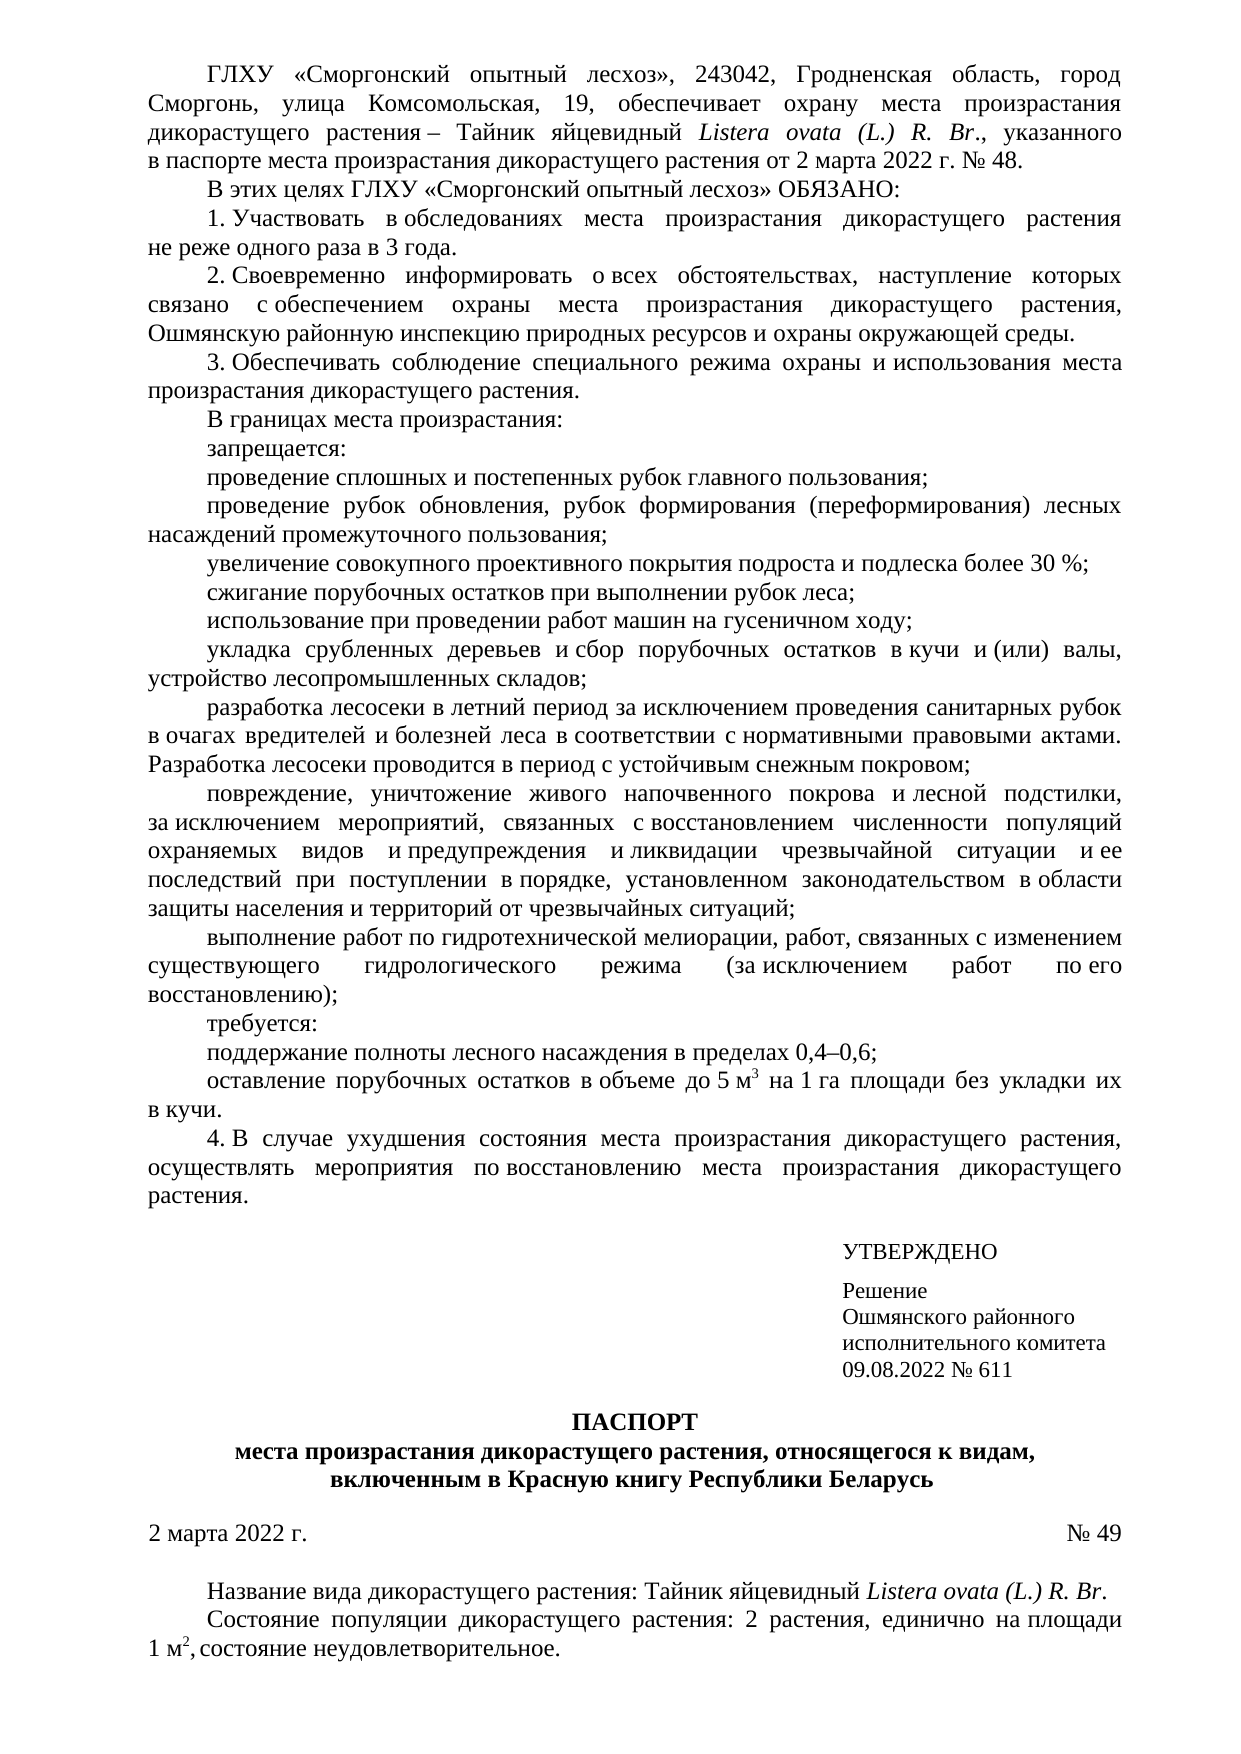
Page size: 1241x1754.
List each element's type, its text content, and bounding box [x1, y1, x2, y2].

text поддержание полноты лесного насаждения в пределах 0,4–0,6; [148, 1037, 1122, 1065]
text укладка срубленных деревьев и сбор порубочных остатков в кучи и (или) валы, устройство лесопромышленных складов; [148, 634, 1122, 692]
text запрещается: [148, 433, 1122, 462]
text 1. Участвовать в обследованиях места произрастания дикорастущего растения не реже одного раза в 3 года. [148, 203, 1122, 260]
text Состояние популяции дикорастущего растения: 2 растения, единично на площади 1 м2, состояние неудовлетворительное. [148, 1604, 1122, 1662]
text разработка лесосеки в летний период за исключением проведения санитарных рубок в очагах вредителей и болезней леса в соответствии с нормативными правовыми актами. Разработка лесосеки проводится в период с устойчивым снежным покровом; [148, 692, 1122, 778]
text проведение сплошных и постепенных рубок главного пользования; [148, 462, 1122, 490]
text требуется: [148, 1008, 1122, 1037]
title ПАСПОРТ места произрастания дикорастущего растения, относящегося к видам, включенным в Красную книгу Республики Беларусь [148, 1407, 1122, 1493]
text В этих целях ГЛХУ «Сморгонский опытный лесхоз» ОБЯЗАНО: [148, 174, 1122, 203]
text использование при проведении работ машин на гусеничном ходу; [148, 605, 1122, 634]
text В границах места произрастания: [148, 404, 1122, 433]
text увеличение совокупного проективного покрытия подроста и подлеска более 30 %; [148, 548, 1122, 577]
text сжигание порубочных остатков при выполнении рубок леса; [148, 577, 1122, 605]
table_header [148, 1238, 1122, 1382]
text 2. Своевременно информировать о всех обстоятельствах, наступление которых связано с обеспечением охраны места произрастания дикорастущего растения, Ошмянскую районную инспекцию природных ресурсов и охраны окружающей среды. [148, 260, 1122, 347]
text 3. Обеспечивать соблюдение специального режима охраны и использования места произрастания дикорастущего растения. [148, 347, 1122, 404]
text проведение рубок обновления, рубок формирования (переформирования) лесных насаждений промежуточного пользования; [148, 490, 1122, 548]
text выполнение работ по гидротехнической мелиорации, работ, связанных с изменением существующего гидрологического режима (за исключением работ по его восстановлению); [148, 922, 1122, 1008]
text оставление порубочных остатков в объеме до 5 м3 на 1 га площади без укладки их в кучи. [148, 1065, 1122, 1123]
text повреждение, уничтожение живого напочвенного покрова и лесной подстилки, за исключением мероприятий, связанных с восстановлением численности популяций охраняемых видов и предупреждения и ликвидации чрезвычайной ситуации и ее последствий при поступлении в порядке, установленном законодательством в области защиты населения и территорий от чрезвычайных ситуаций; [148, 778, 1122, 922]
text Название вида дикорастущего растения: Тайник яйцевидный Listera ovata (L.) R. Br. [148, 1576, 1122, 1604]
text 4. В случае ухудшения состояния места произрастания дикорастущего растения, осуществлять мероприятия по восстановлению места произрастания дикорастущего растения. [148, 1123, 1122, 1209]
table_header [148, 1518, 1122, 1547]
text ГЛХУ «Сморгонский опытный лесхоз», 243042, Гродненская область, город Сморгонь, улица Комсомольская, 19, обеспечивает охрану места произрастания дикорастущего растения – Тайник яйцевидный Listera ovata (L.) R. Br., указанного в паспорте места произрастания дикорастущего растения от 2 марта 2022 г. № 48. [148, 59, 1122, 174]
